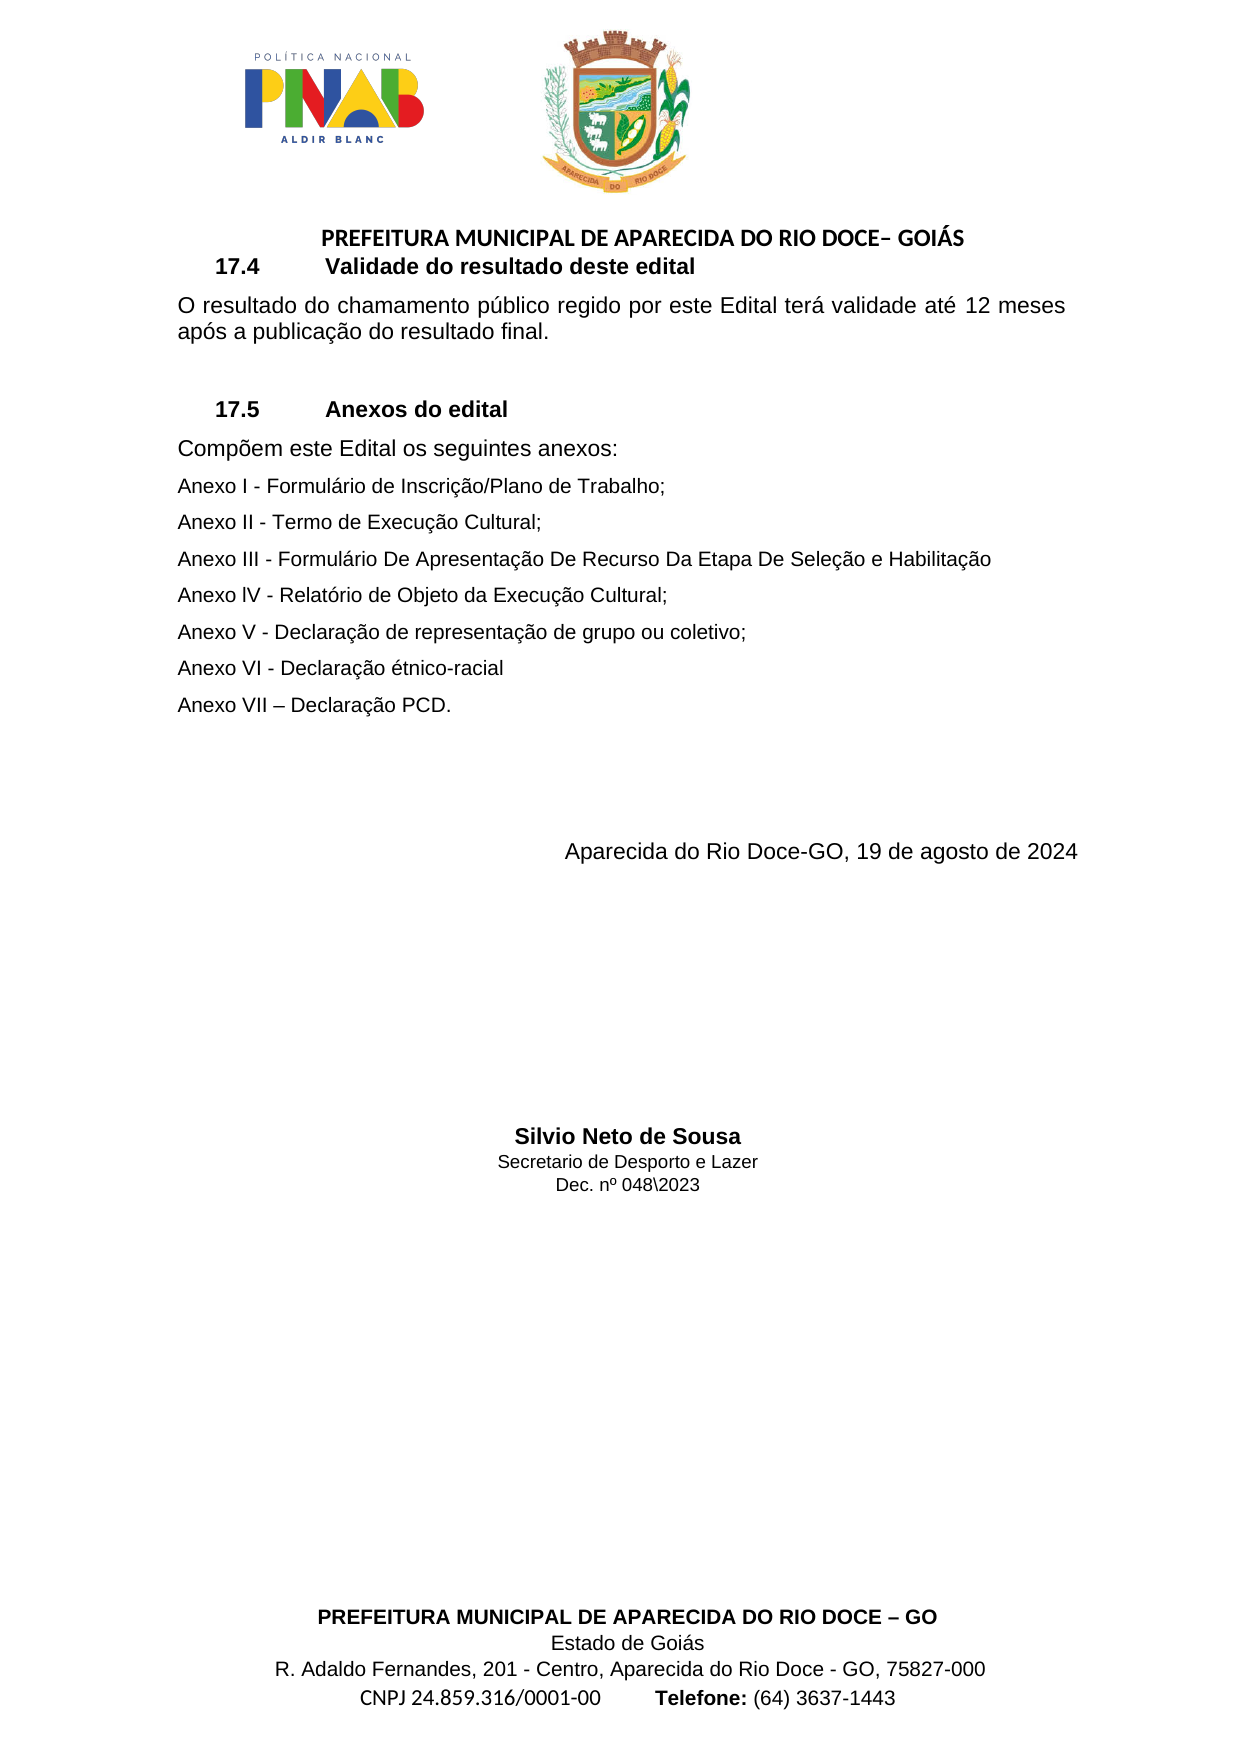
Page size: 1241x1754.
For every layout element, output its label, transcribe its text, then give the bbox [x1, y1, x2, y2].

text Aparecida do Rio Doce-GO, 19 de agosto de 2024 [177, 838, 1078, 864]
text Anexo II - Termo de Execução Cultural; [177, 510, 1065, 534]
picture [540, 29, 693, 195]
text Anexo I - Formulário de Inscrição/Plano de Trabalho; [177, 474, 1065, 498]
text Anexo lV - Relatório de Objeto da Execução Cultural; [177, 583, 1065, 607]
text Silvio Neto de Sousa [177, 1123, 1078, 1149]
list Validade do resultado deste edital [215, 253, 1065, 279]
text Anexo V - Declaração de representação de grupo ou coletivo; [177, 619, 1065, 643]
text Compõem este Edital os seguintes anexos: [177, 435, 1065, 461]
list Anexos do edital [215, 396, 1065, 422]
text Anexo III - Formulário De Apresentação De Recurso Da Etapa De Seleção e Habilitação [177, 547, 1065, 571]
text Dec. nº 048\2023 [177, 1174, 1078, 1196]
picture [231, 37, 438, 151]
text Anexo VI - Declaração étnico-racial [177, 656, 1065, 680]
text O resultado do chamamento público regido por este Edital terá validade até 12 meses após a publicação do resultado final. [177, 292, 1065, 344]
text Anexo VII – Declaração PCD. [177, 692, 1065, 716]
text Secretario de Desporto e Lazer [177, 1151, 1078, 1173]
